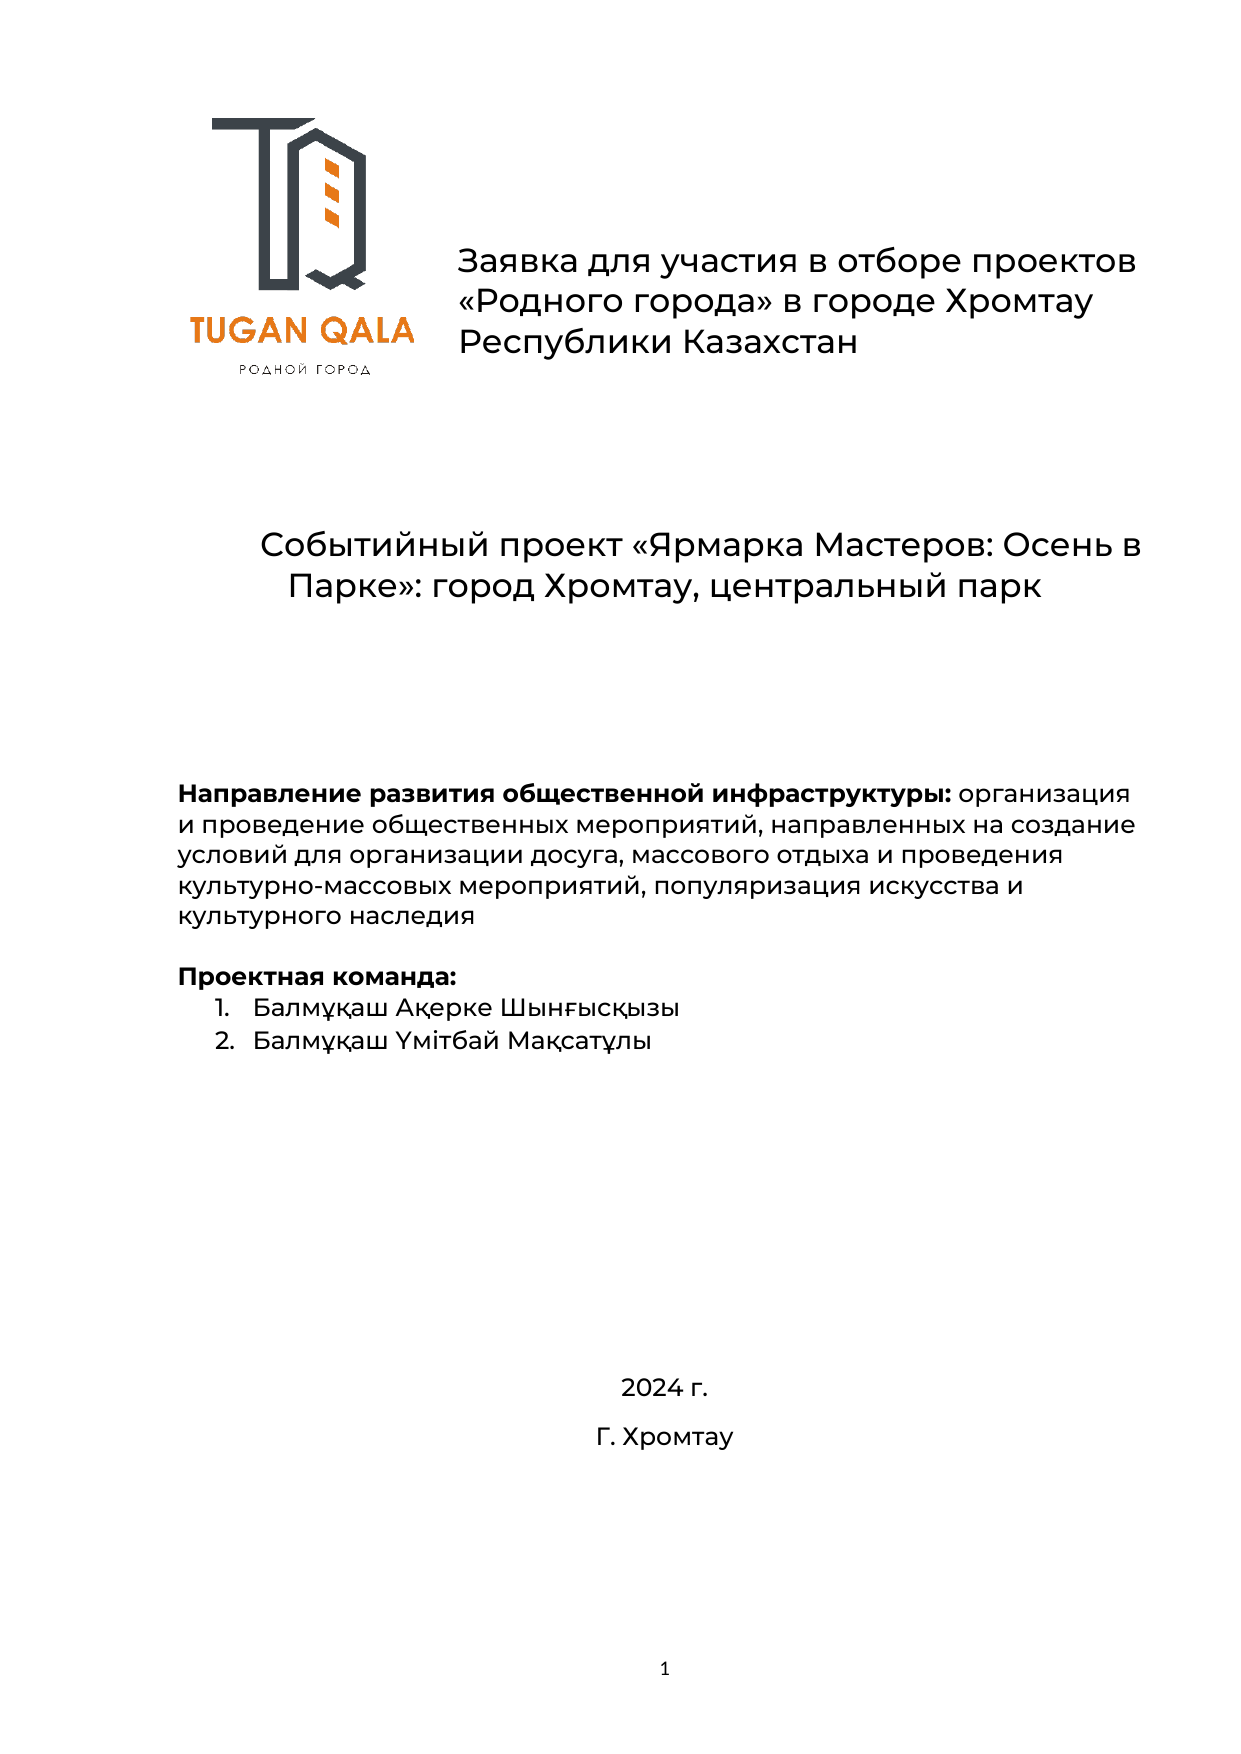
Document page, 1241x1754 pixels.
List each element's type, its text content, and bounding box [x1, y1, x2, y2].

text Событийный проект «Ярмарка Мастеров: Осень в Парке»: город Хромтау, центральный парк [177, 524, 1152, 606]
picture [190, 118, 414, 375]
text Заявка для участия в отборе проектов «Родного города» в городе Хромтау Республики Казахстан [458, 240, 1152, 362]
text Направление развития общественной инфраструктуры: организация и проведение общественных мероприятий, направленных на создание условий для организации досуга, массового отдыха и проведения культурно-массовых мероприятий, популяризация искусства и культурного наследия [177, 778, 1152, 931]
list Балмұқаш Ақерке Шынғысқызы [215, 992, 1152, 1023]
text Проектная команда: [177, 962, 1152, 992]
text 2024 г. [177, 1372, 1152, 1403]
text Г. Хромтау [177, 1422, 1152, 1452]
list Балмұқаш Үмітбай Мақсатұлы [215, 1025, 1152, 1056]
